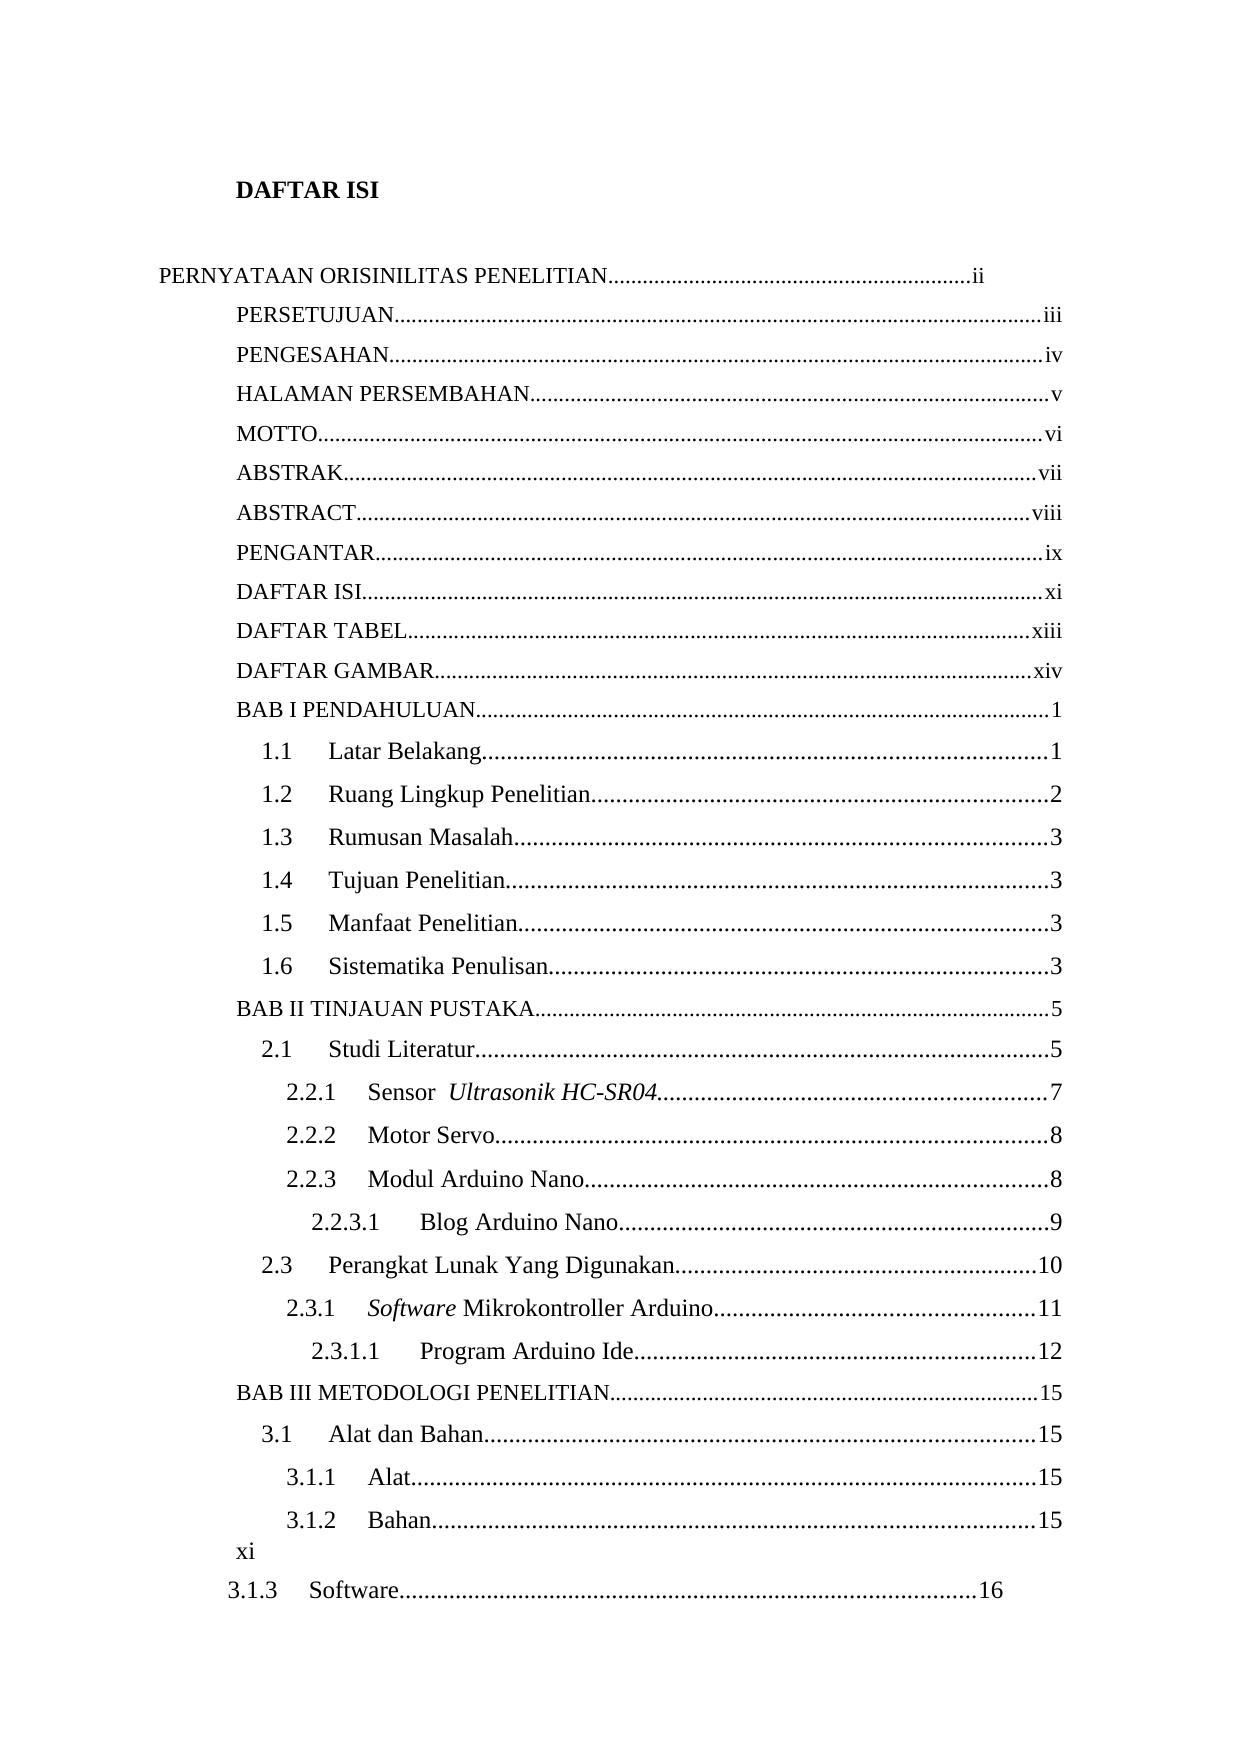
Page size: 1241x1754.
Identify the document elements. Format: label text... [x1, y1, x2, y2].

subtitle DAFTAR ISI [236, 175, 1064, 204]
